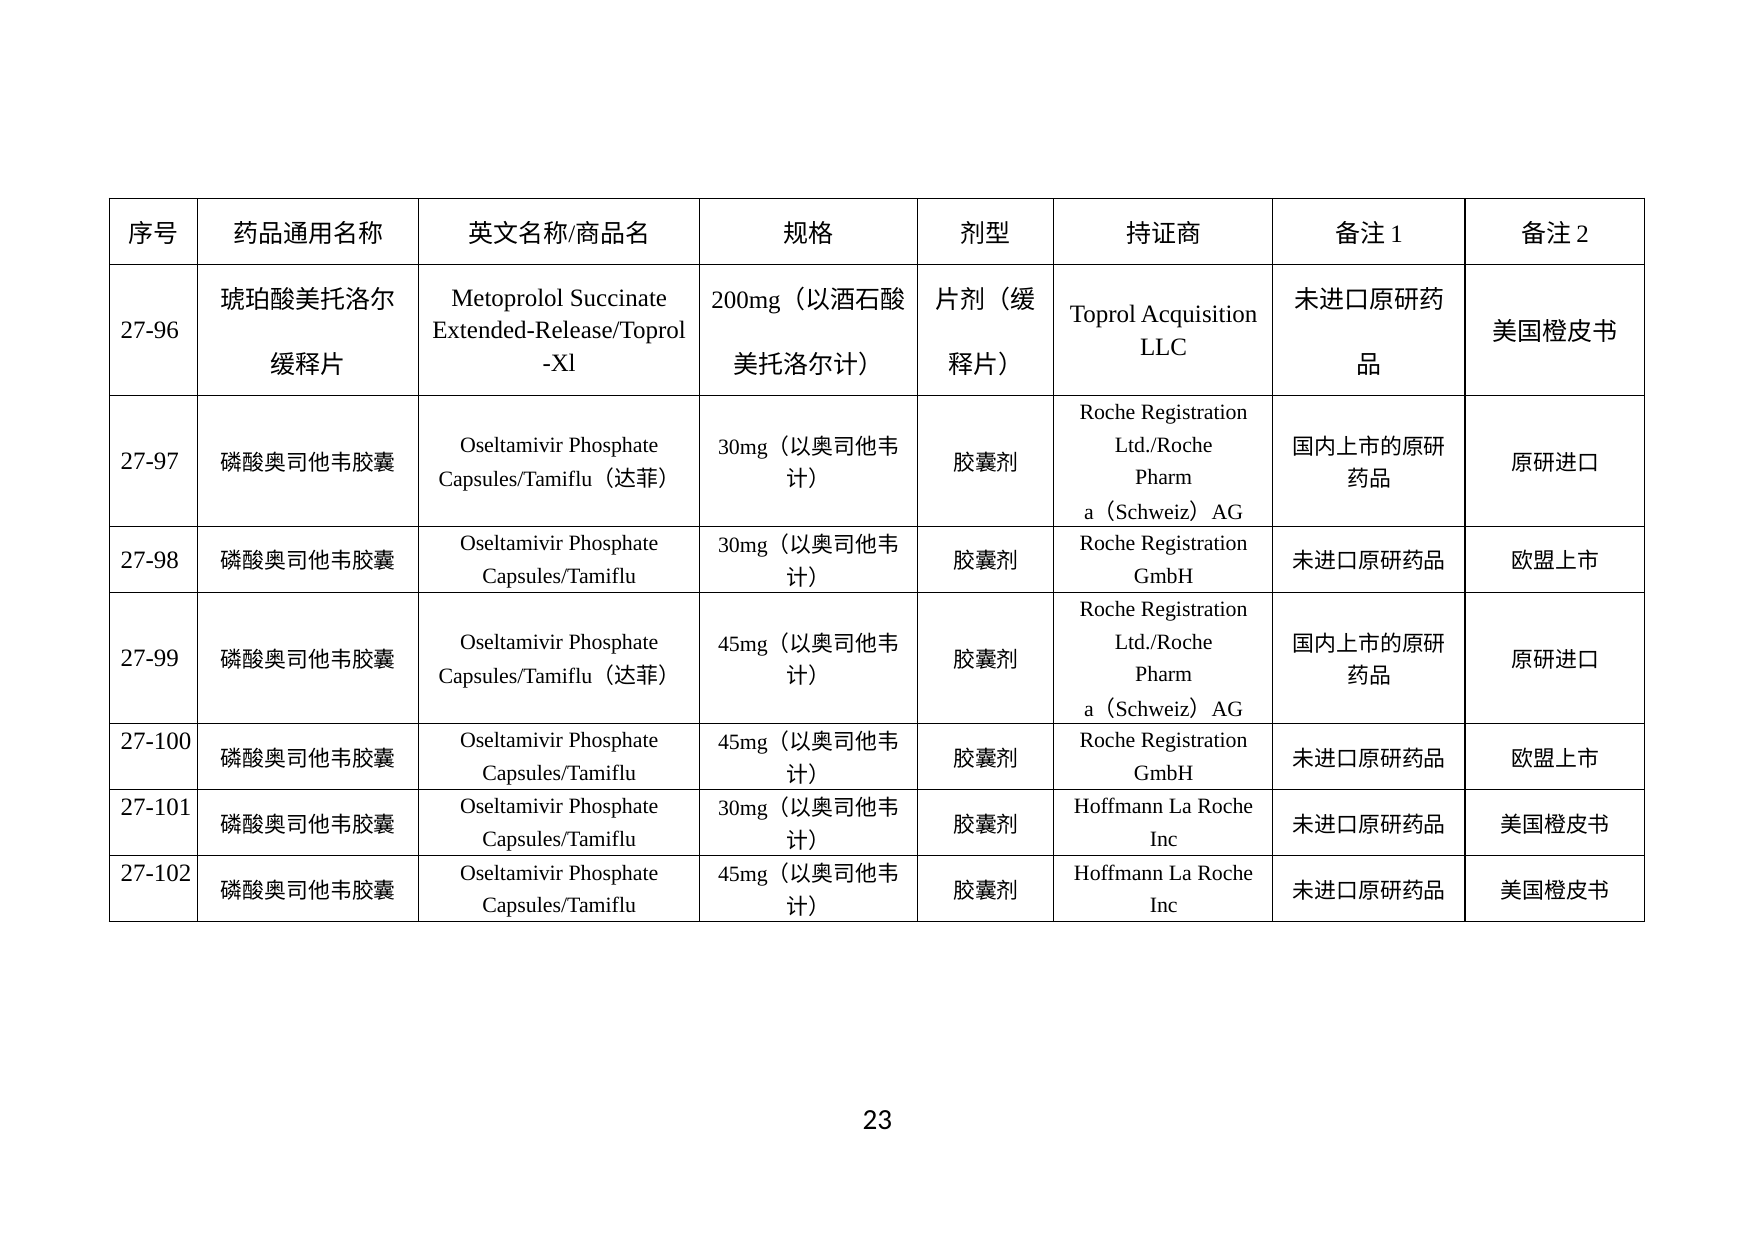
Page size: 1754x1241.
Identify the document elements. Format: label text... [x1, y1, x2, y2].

table_cell 磷酸奥司他韦胶囊 [198, 396, 418, 526]
table_cell Roche Registration GmbH [1054, 527, 1272, 592]
table_header 剂型 [918, 199, 1053, 264]
table_cell 胶囊剂 [918, 790, 1053, 855]
table_header 备注2 [1466, 199, 1644, 264]
table_cell 30mg（以奥司他韦计） [700, 527, 917, 592]
table_cell 欧盟上市 [1466, 724, 1644, 789]
table_cell Hoffmann La Roche Inc [1054, 856, 1272, 921]
table_cell Oseltamivir Phosphate Capsules/Tamiflu [419, 724, 699, 789]
table_cell 片剂（缓释片） [918, 265, 1053, 395]
table_cell Oseltamivir Phosphate Capsules/Tamiflu [419, 527, 699, 592]
table_cell [110, 790, 197, 855]
table_cell 原研进口 [1466, 593, 1644, 723]
table_cell 原研进口 [1466, 396, 1644, 526]
table_cell [110, 265, 197, 395]
table_cell 磷酸奥司他韦胶囊 [198, 593, 418, 723]
table_cell 45mg（以奥司他韦计） [700, 856, 917, 921]
table_cell 45mg（以奥司他韦计） [700, 724, 917, 789]
table_cell 琥珀酸美托洛尔缓释片 [198, 265, 418, 395]
table_cell 未进口原研药品 [1273, 724, 1464, 789]
table_cell 国内上市的原研药品 [1273, 396, 1464, 526]
table_cell [110, 724, 197, 789]
table_cell 未进口原研药品 [1273, 790, 1464, 855]
table_header 持证商 [1054, 199, 1272, 264]
table_cell 欧盟上市 [1466, 527, 1644, 592]
table_cell 30mg（以奥司他韦计） [700, 790, 917, 855]
table_header 英文名称/商品名 [419, 199, 699, 264]
table_cell Oseltamivir Phosphate Capsules/Tamiflu（达菲） [419, 396, 699, 526]
table_cell 美国橙皮书 [1466, 856, 1644, 921]
table_cell 未进口原研药品 [1273, 527, 1464, 592]
table_cell 200mg（以酒石酸美托洛尔计） [700, 265, 917, 395]
table_cell Oseltamivir Phosphate Capsules/Tamiflu（达菲） [419, 593, 699, 723]
table_cell [110, 396, 197, 526]
table_cell 磷酸奥司他韦胶囊 [198, 724, 418, 789]
table_cell Oseltamivir Phosphate Capsules/Tamiflu [419, 790, 699, 855]
table_cell 30mg（以奥司他韦计） [700, 396, 917, 526]
table_cell Roche Registration Ltd./Roche Pharma（Schweiz）AG [1054, 593, 1272, 723]
table_cell 美国橙皮书 [1466, 790, 1644, 855]
table_cell [110, 856, 197, 921]
table_cell Roche Registration GmbH [1054, 724, 1272, 789]
table_cell 磷酸奥司他韦胶囊 [198, 790, 418, 855]
table_cell [110, 593, 197, 723]
table_cell [110, 527, 197, 592]
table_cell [419, 265, 699, 395]
table_header 序号 [110, 199, 197, 264]
table_cell Roche Registration Ltd./Roche Pharma（Schweiz）AG [1054, 396, 1272, 526]
table_cell 胶囊剂 [918, 856, 1053, 921]
table_cell 胶囊剂 [918, 593, 1053, 723]
table_cell Hoffmann La Roche Inc [1054, 790, 1272, 855]
table_cell 胶囊剂 [918, 527, 1053, 592]
table_header 备注1 [1273, 199, 1464, 264]
table_cell 45mg（以奥司他韦计） [700, 593, 917, 723]
table_cell 未进口原研药品 [1273, 265, 1464, 395]
table_cell 磷酸奥司他韦胶囊 [198, 856, 418, 921]
table_header 药品通用名称 [198, 199, 418, 264]
table_cell 磷酸奥司他韦胶囊 [198, 527, 418, 592]
table_cell 美国橙皮书 [1466, 265, 1644, 395]
table_header 规格 [700, 199, 917, 264]
table_cell 胶囊剂 [918, 396, 1053, 526]
table_cell 国内上市的原研药品 [1273, 593, 1464, 723]
table_cell Oseltamivir Phosphate Capsules/Tamiflu [419, 856, 699, 921]
table_cell 未进口原研药品 [1273, 856, 1464, 921]
table_cell 胶囊剂 [918, 724, 1053, 789]
table_cell Toprol Acquisition LLC [1054, 265, 1272, 395]
